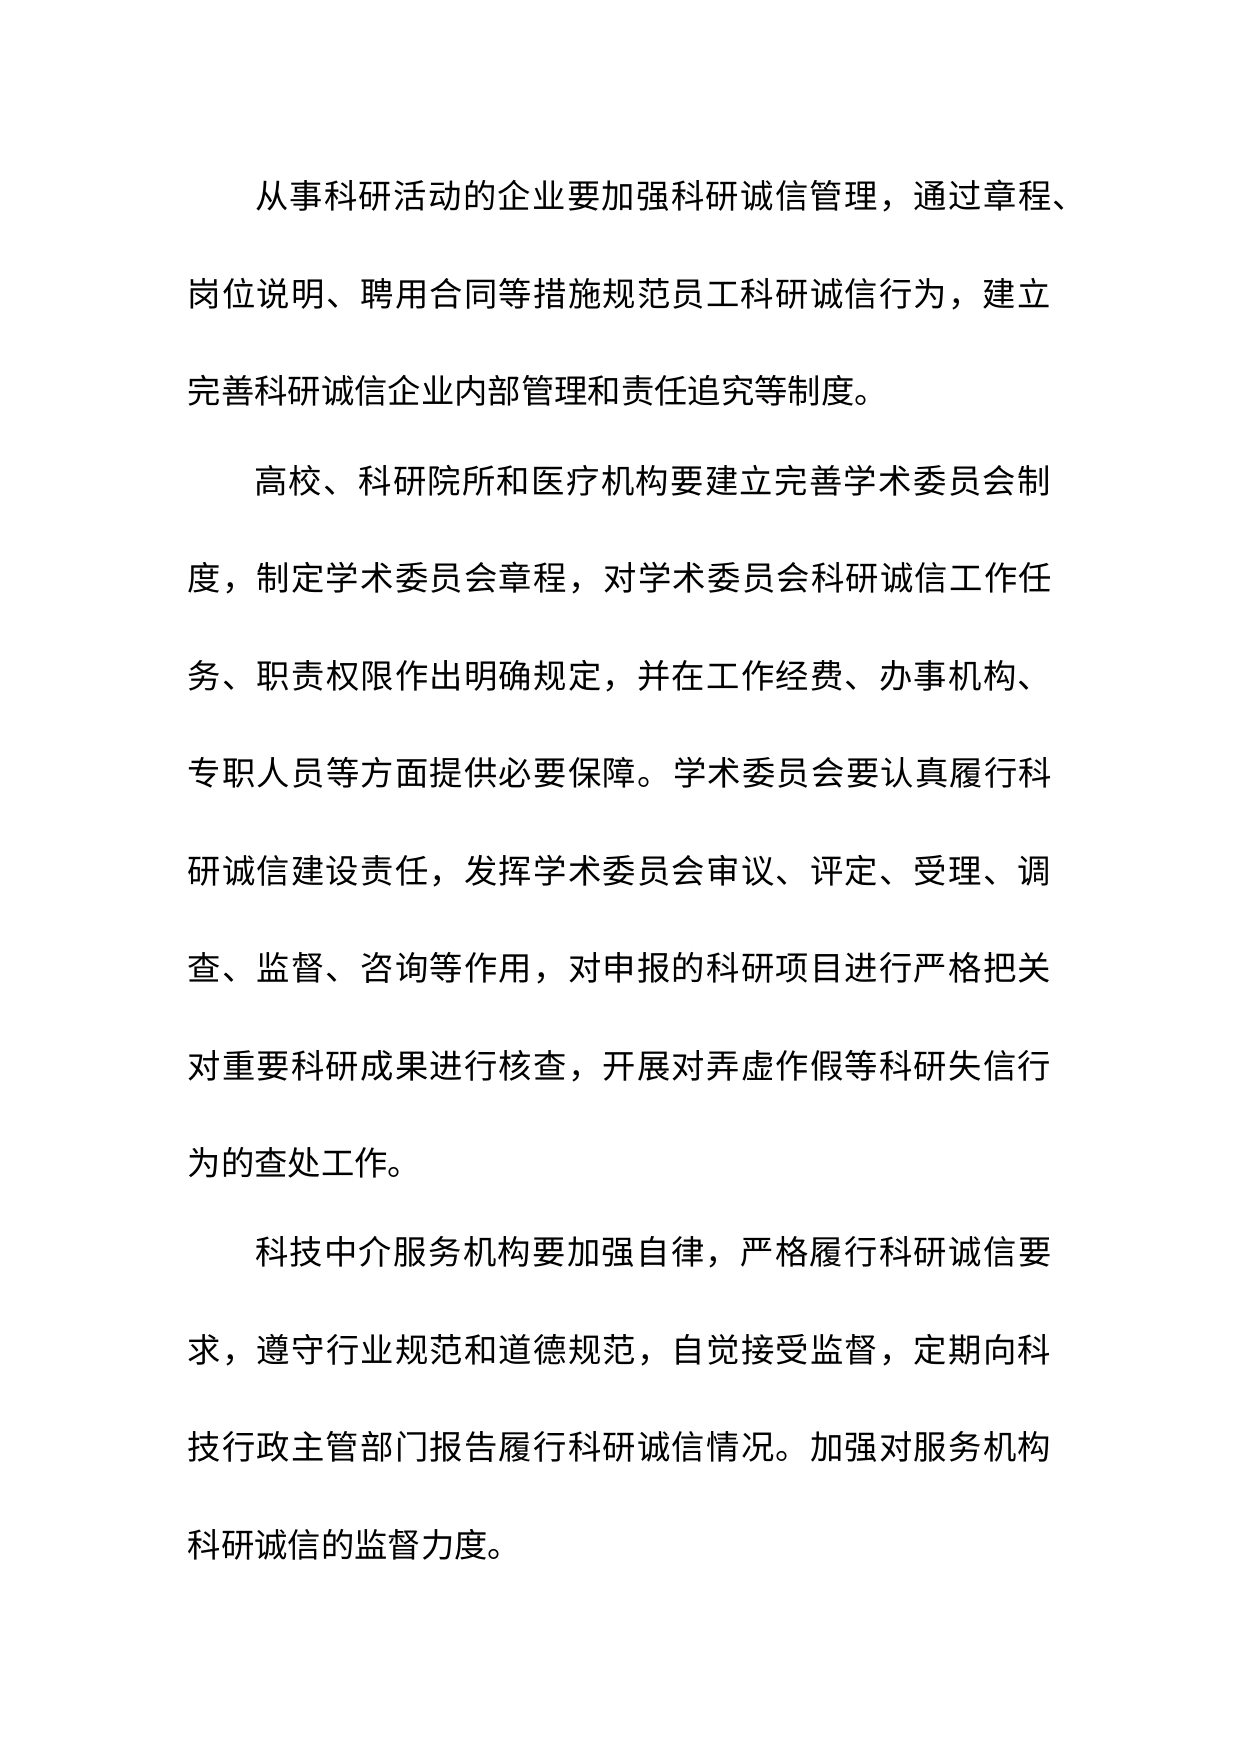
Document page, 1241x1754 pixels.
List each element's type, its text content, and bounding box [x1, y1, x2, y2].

text 从事科研活动的企业要加强科研诚信管理，通过章程、岗位说明、聘用合同等措施规范员工科研诚信行为，建立完善科研诚信企业内部管理和责任追究等制度。 [187, 162, 1053, 422]
text 高校、科研院所和医疗机构要建立完善学术委员会制度，制定学术委员会章程，对学术委员会科研诚信工作任务、职责权限作出明确规定，并在工作经费、办事机构、专职人员等方面提供必要保障。学术委员会要认真履行科研诚信建设责任，发挥学术委员会审议、评定、受理、调查、监督、咨询等作用，对申报的科研项目进行严格把关，对重要科研成果进行核查，开展对弄虚作假等科研失信行为的查处工作。 [187, 446, 1053, 1193]
text 科技中介服务机构要加强自律，严格履行科研诚信要求，遵守行业规范和道德规范，自觉接受监督，定期向科技行政主管部门报告履行科研诚信情况。加强对服务机构科研诚信的监督力度。 [187, 1218, 1053, 1575]
